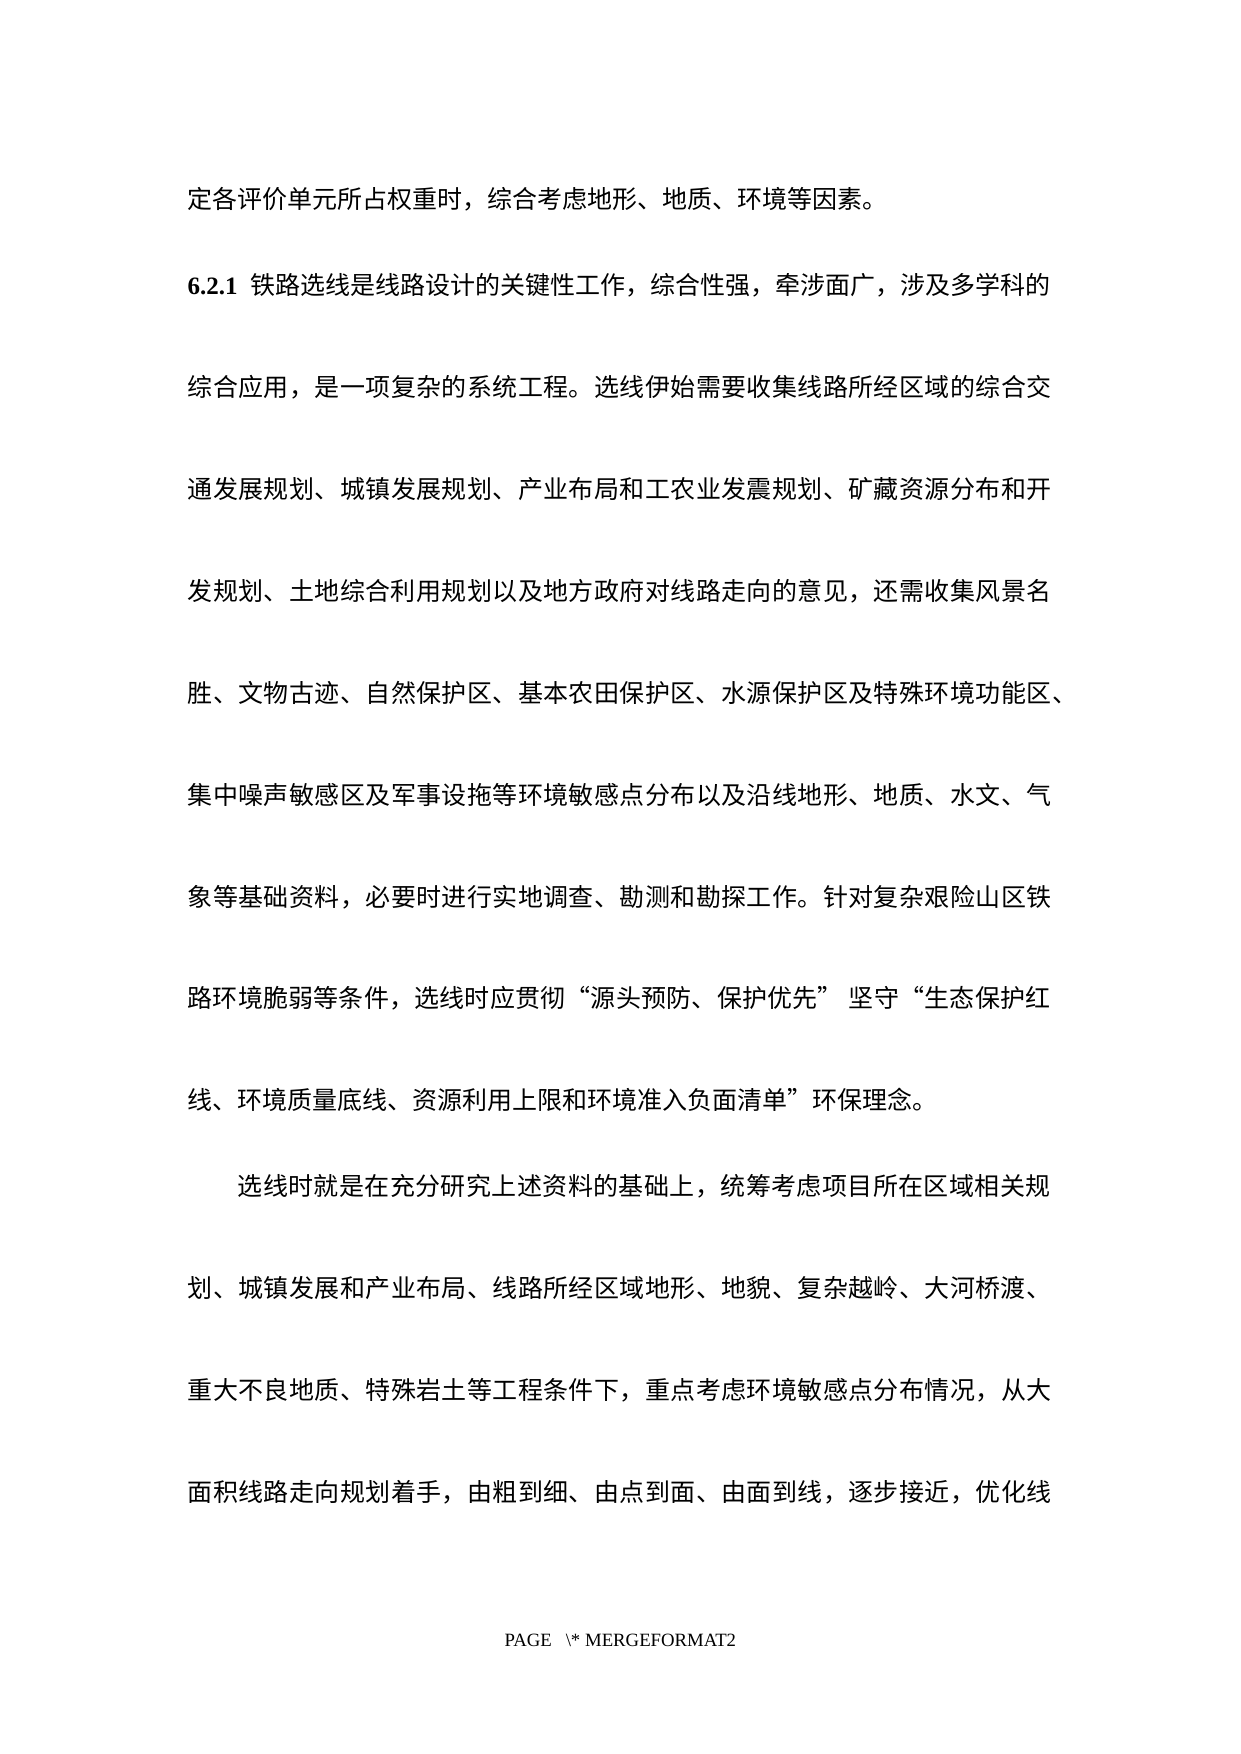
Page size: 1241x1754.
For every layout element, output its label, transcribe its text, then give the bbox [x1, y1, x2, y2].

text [187, 1151, 1053, 1524]
text 6.2.1 铁路选线是线路设计的关键性工作，综合性强，牵涉面广，涉及多学科的综合应用，是一项复杂的系统工程。选线伊始需要收集线路所经区域的综合交通发展规划、城镇发展规划、产业布局和工农业发震规划、矿藏资源分布和开发规划、土地综合利用规划以及地方政府对线路走向的意见，还需收集风景名胜、文物古迹、自然保护区、基本农田保护区、水源保护区及特殊环境功能区、集中噪声敏感区及军事设拖等环境敏感点分布以及沿线地形、地质、水文、气象等基础资料，必要时进行实地调查、勘测和勘探工作。针对复杂艰险山区铁路环境脆弱等条件，选线时应贯彻“源头预防、保护优先” 坚守“生态保护红线、环境质量底线、资源利用上限和环境准入负面清单”环保理念。 [187, 250, 1053, 1133]
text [187, 164, 1053, 232]
